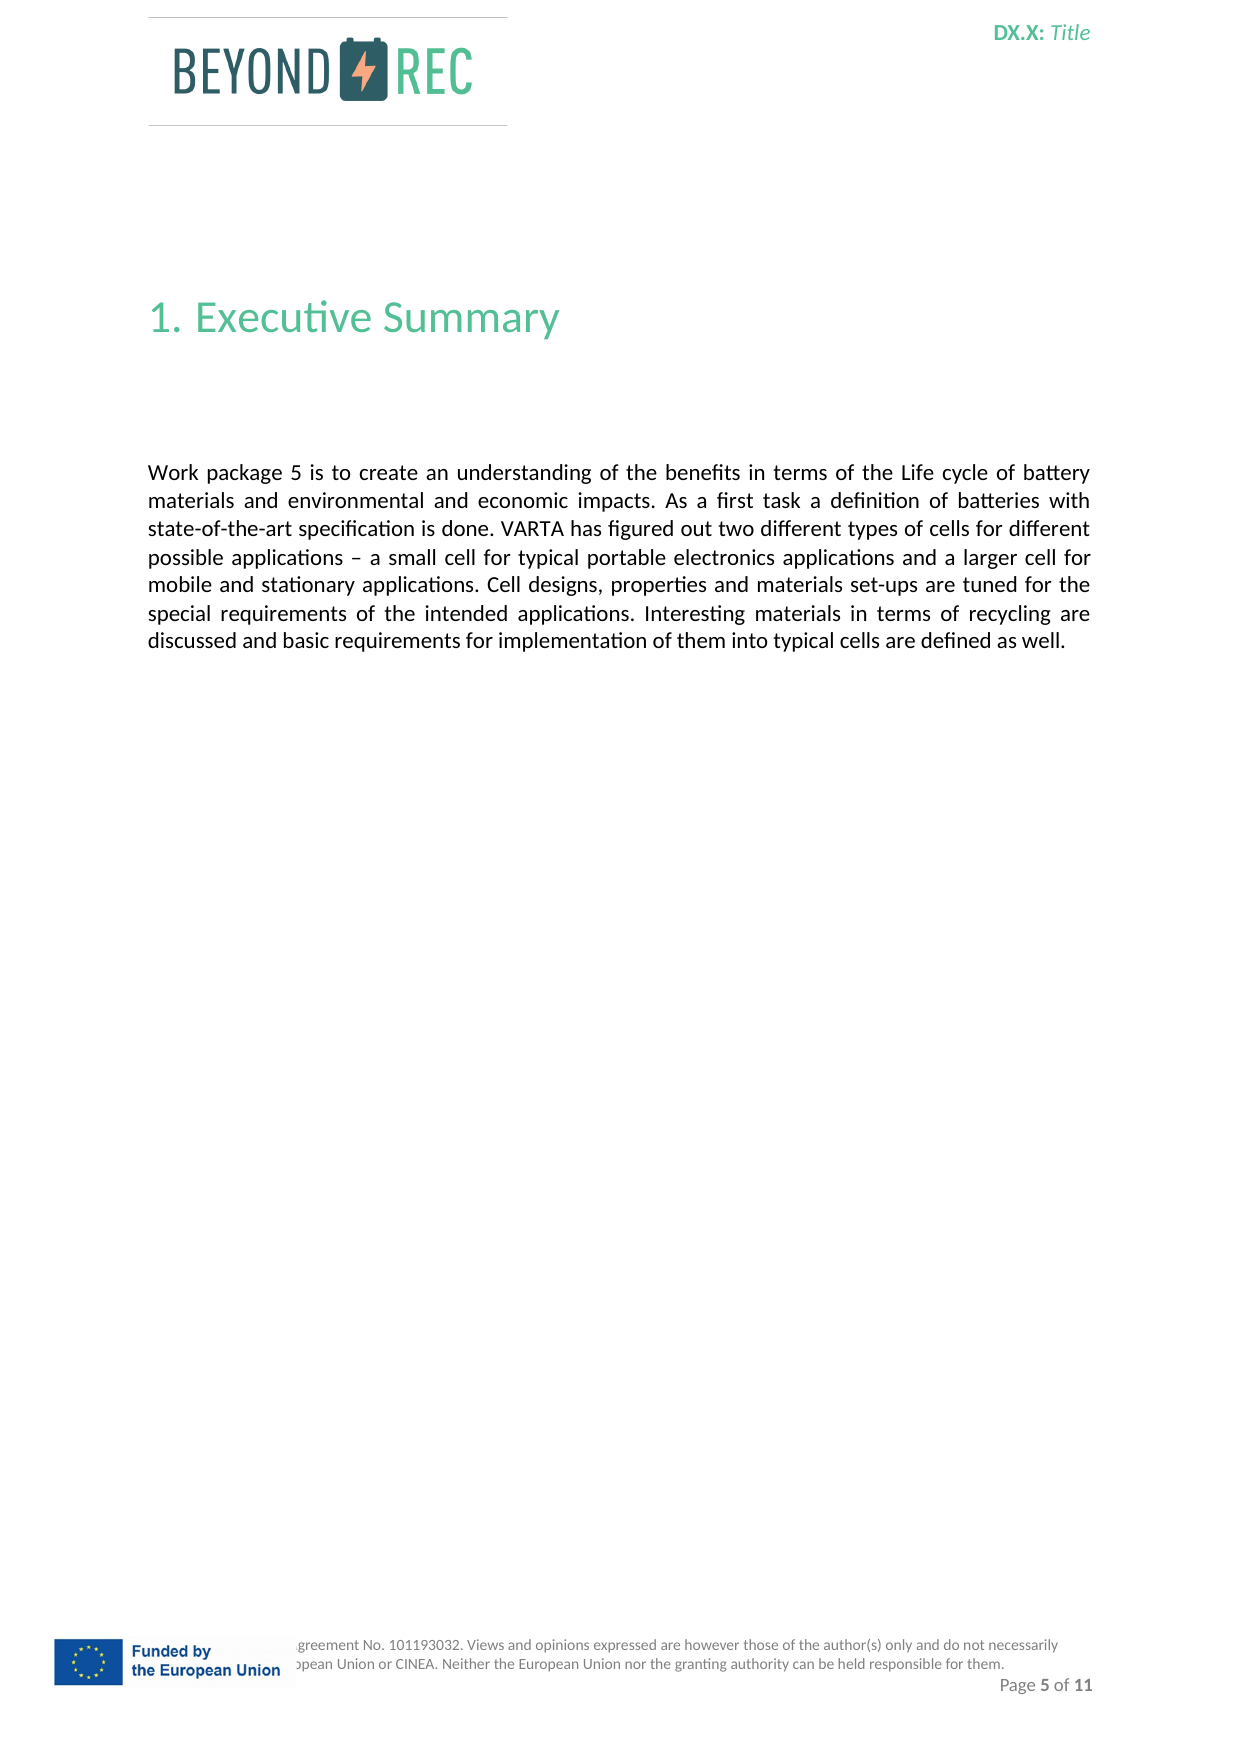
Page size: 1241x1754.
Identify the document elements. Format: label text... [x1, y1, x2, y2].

picture [148, 17, 508, 126]
text Executive Summary [148, 288, 1092, 344]
text Work package 5 is to create an understanding of the benefits in terms of the Life cycle of battery materials and environmental and economic impacts. As a first task a definition of batteries with state-of-the-art specification is done. VARTA has figured out two different types of cells for different possible applications – a small cell for typical portable electronics applications and a larger cell for mobile and stationary applications. Cell designs, properties and materials set-ups are tuned for the special requirements of the intended applications. Interesting materials in terms of recycling are discussed and basic requirements for implementation of them into typical cells are defined as well. [148, 458, 1092, 655]
picture [51, 1636, 297, 1688]
